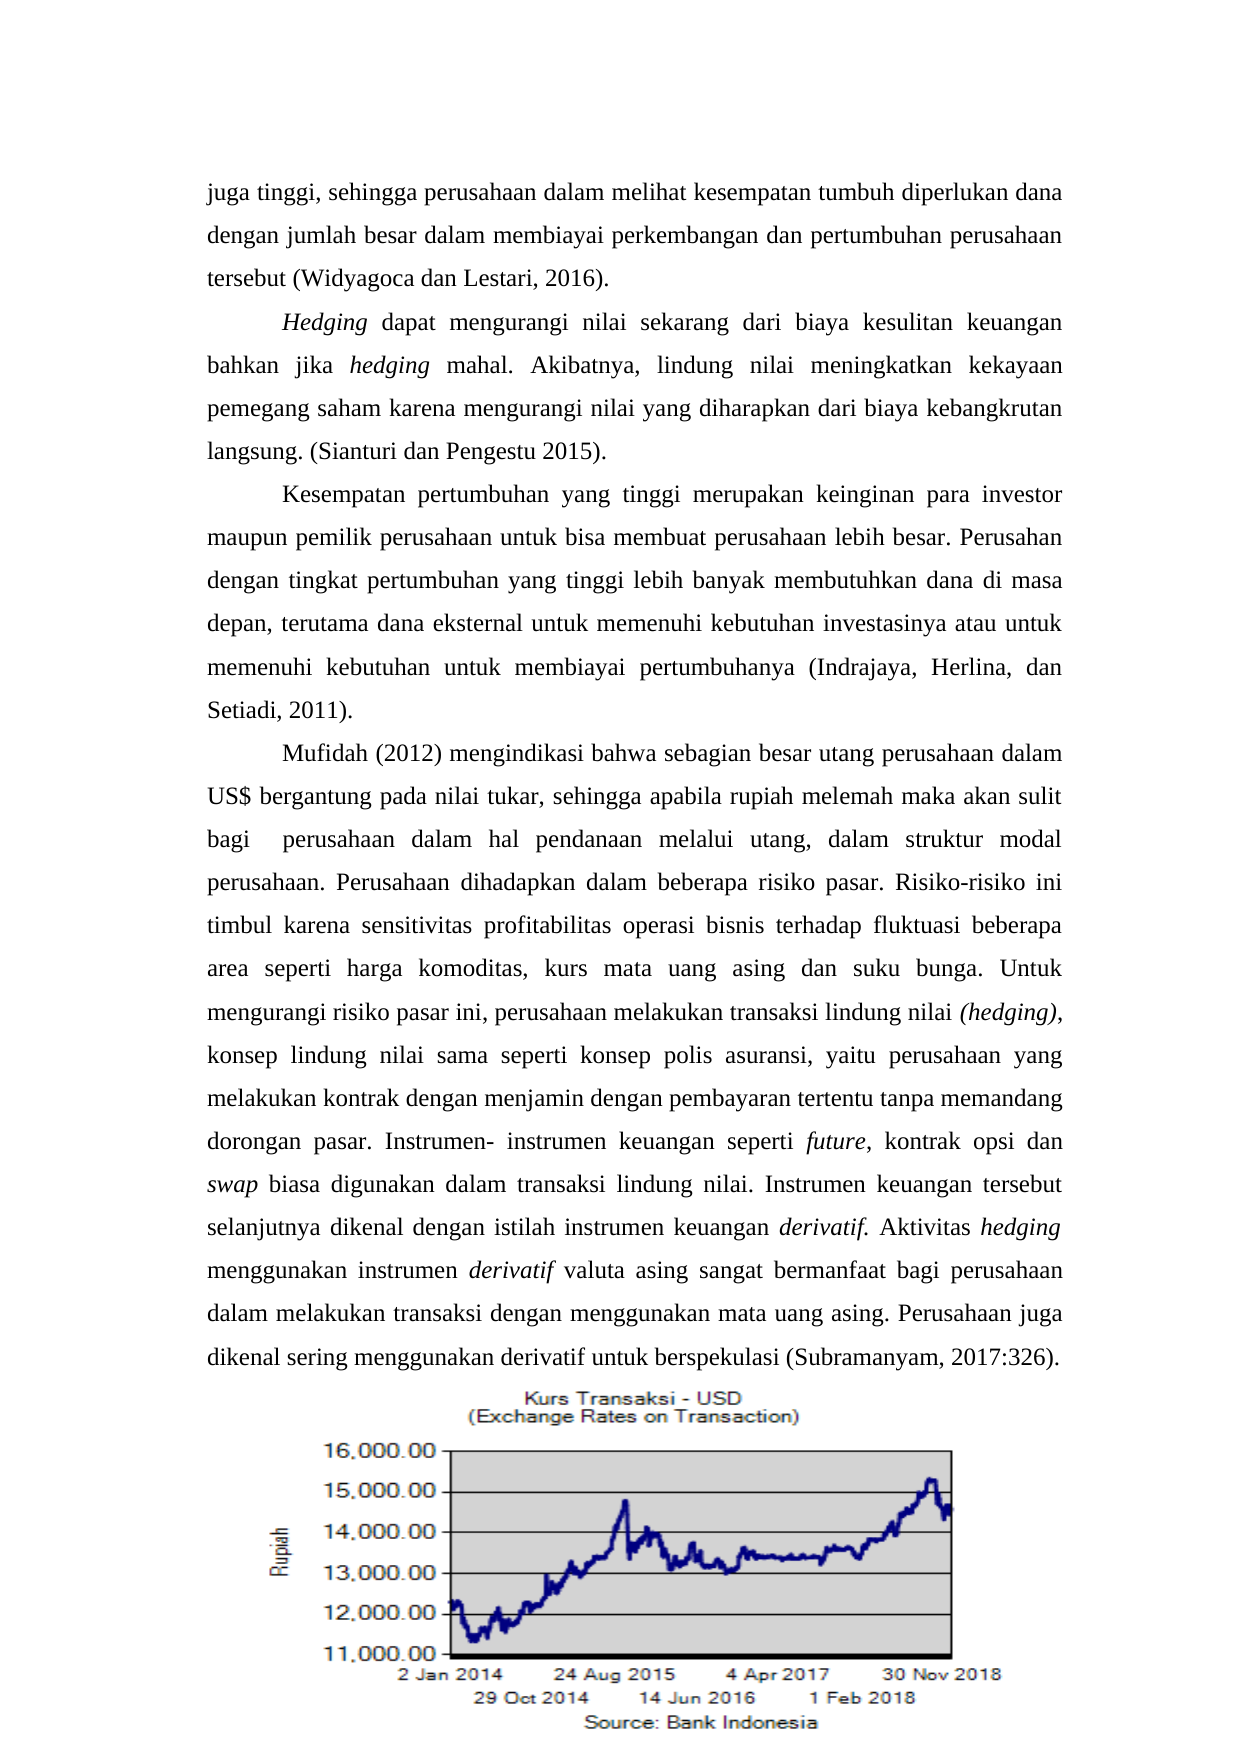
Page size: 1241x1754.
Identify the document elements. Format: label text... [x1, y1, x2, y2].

text Hedging dapat mengurangi nilai sekarang dari biaya kesulitan keuangan bahkan jika hedging mahal. Akibatnya, lindung nilai meningkatkan kekayaan pemegang saham karena mengurangi nilai yang diharapkan dari biaya kebangkrutan langsung. (Sianturi dan Pengestu 2015). [207, 307, 1063, 465]
text Mufidah (2012) mengindikasi bahwa sebagian besar utang perusahaan dalam US$ bergantung pada nilai tukar, sehingga apabila rupiah melemah maka akan sulit bagi perusahaan dalam hal pendanaan melalui utang, dalam struktur modal perusahaan. Perusahaan dihadapkan dalam beberapa risiko pasar. Risiko-risiko ini timbul karena sensitivitas profitabilitas operasi bisnis terhadap fluktuasi beberapa area seperti harga komoditas, kurs mata uang asing dan suku bunga. Untuk mengurangi risiko pasar ini, perusahaan melakukan transaksi lindung nilai (hedging), konsep lindung nilai sama seperti konsep polis asuransi, yaitu perusahaan yang melakukan kontrak dengan menjamin dengan pembayaran tertentu tanpa memandang dorongan pasar. Instrumen- instrumen keuangan seperti future, kontrak opsi dan swap biasa digunakan dalam transaksi lindung nilai. Instrumen keuangan tersebut selanjutnya dikenal dengan istilah instrumen keuangan derivatif. Aktivitas hedging menggunakan instrumen derivatif valuta asing sangat bermanfaat bagi perusahaan dalam melakukan transaksi dengan menggunakan mata uang asing. Perusahaan juga dikenal sering menggunakan derivatif untuk berspekulasi (Subramanyam, 2017:326). [207, 738, 1063, 1370]
text Kesempatan pertumbuhan yang tinggi merupakan keinginan para investor maupun pemilik perusahaan untuk bisa membuat perusahaan lebih besar. Perusahan dengan tingkat pertumbuhan yang tinggi lebih banyak membutuhkan dana di masa depan, terutama dana eksternal untuk memenuhi kebutuhan investasinya atau untuk memenuhi kebutuhan untuk membiayai pertumbuhanya (Indrajaya, Herlina, dan Setiadi, 2011). [207, 479, 1063, 723]
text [207, 177, 1063, 292]
picture [234, 1380, 1035, 1748]
